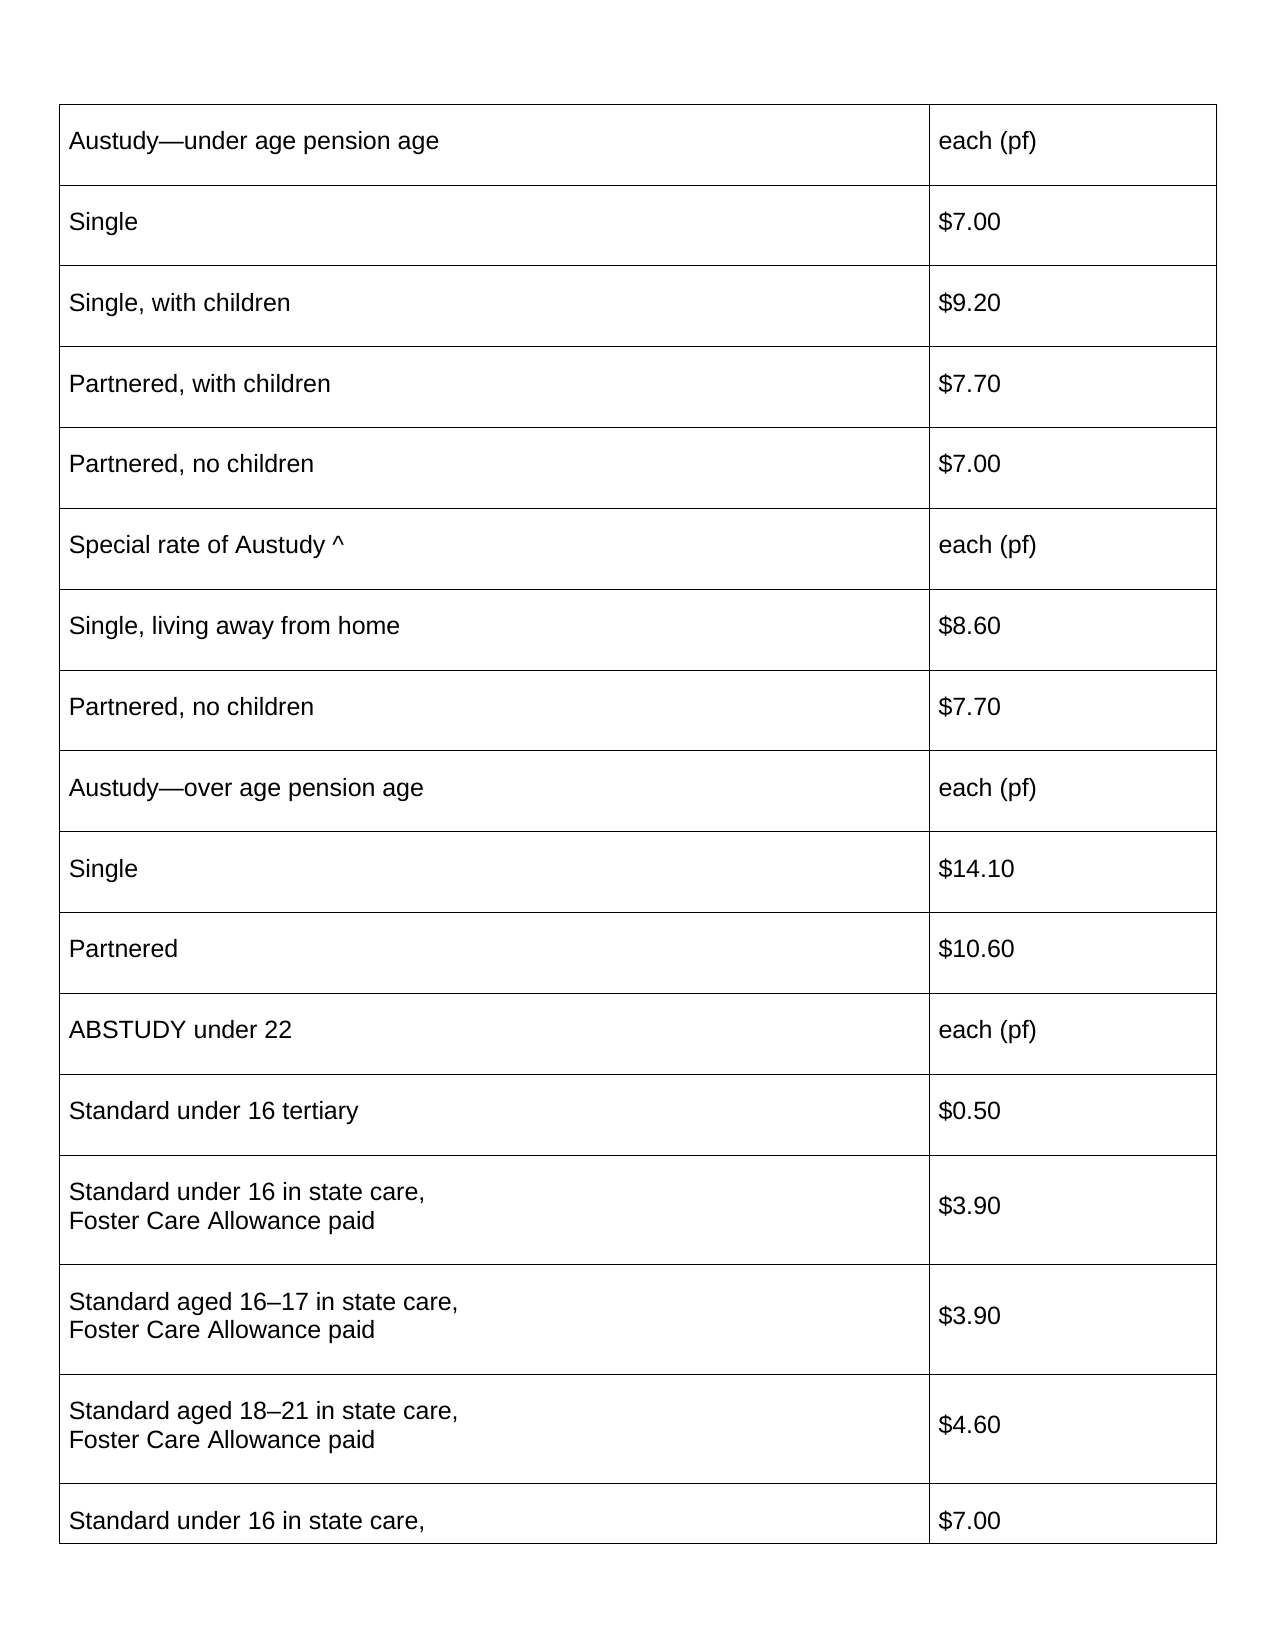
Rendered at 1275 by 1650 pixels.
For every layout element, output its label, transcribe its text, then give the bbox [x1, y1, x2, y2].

table_cell Special rate of Austudy ^ [60, 509, 929, 589]
table_cell $14.10 [930, 832, 1216, 912]
table_cell $7.70 [930, 347, 1216, 427]
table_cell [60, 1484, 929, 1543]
table_cell Partnered [60, 913, 929, 993]
table_cell Standard under 16 in state care, Foster Care Allowance paid [60, 1156, 929, 1264]
table_cell $7.70 [930, 671, 1216, 750]
table_cell each (pf) [930, 751, 1216, 831]
table_cell ABSTUDY under 22 [60, 994, 929, 1074]
table_cell Partnered, no children [60, 428, 929, 508]
table_cell each (pf) [930, 994, 1216, 1074]
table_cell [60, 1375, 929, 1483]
table_cell Single [60, 832, 929, 912]
table_cell $0.50 [930, 1075, 1216, 1154]
table_cell each (pf) [930, 509, 1216, 589]
table_cell Austudy—over age pension age [60, 751, 929, 831]
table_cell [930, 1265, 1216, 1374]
table_cell $7.00 [930, 186, 1216, 265]
table_cell $7.00 [930, 428, 1216, 508]
table_cell Austudy—under age pension age [60, 105, 929, 184]
table_cell Standard aged 16–17 in state care, Foster Care Allowance paid [60, 1265, 929, 1374]
table_cell Single, living away from home [60, 590, 929, 669]
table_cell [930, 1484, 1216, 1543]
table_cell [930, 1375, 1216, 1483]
table_cell $9.20 [930, 266, 1216, 346]
table_cell Standard under 16 tertiary [60, 1075, 929, 1154]
table_cell Partnered, no children [60, 671, 929, 750]
table_cell Single [60, 186, 929, 265]
table_cell $3.90 [930, 1156, 1216, 1264]
table_cell $10.60 [930, 913, 1216, 993]
table_cell $8.60 [930, 590, 1216, 669]
table_cell each (pf) [930, 105, 1216, 184]
table_cell Single, with children [60, 266, 929, 346]
table_cell Partnered, with children [60, 347, 929, 427]
